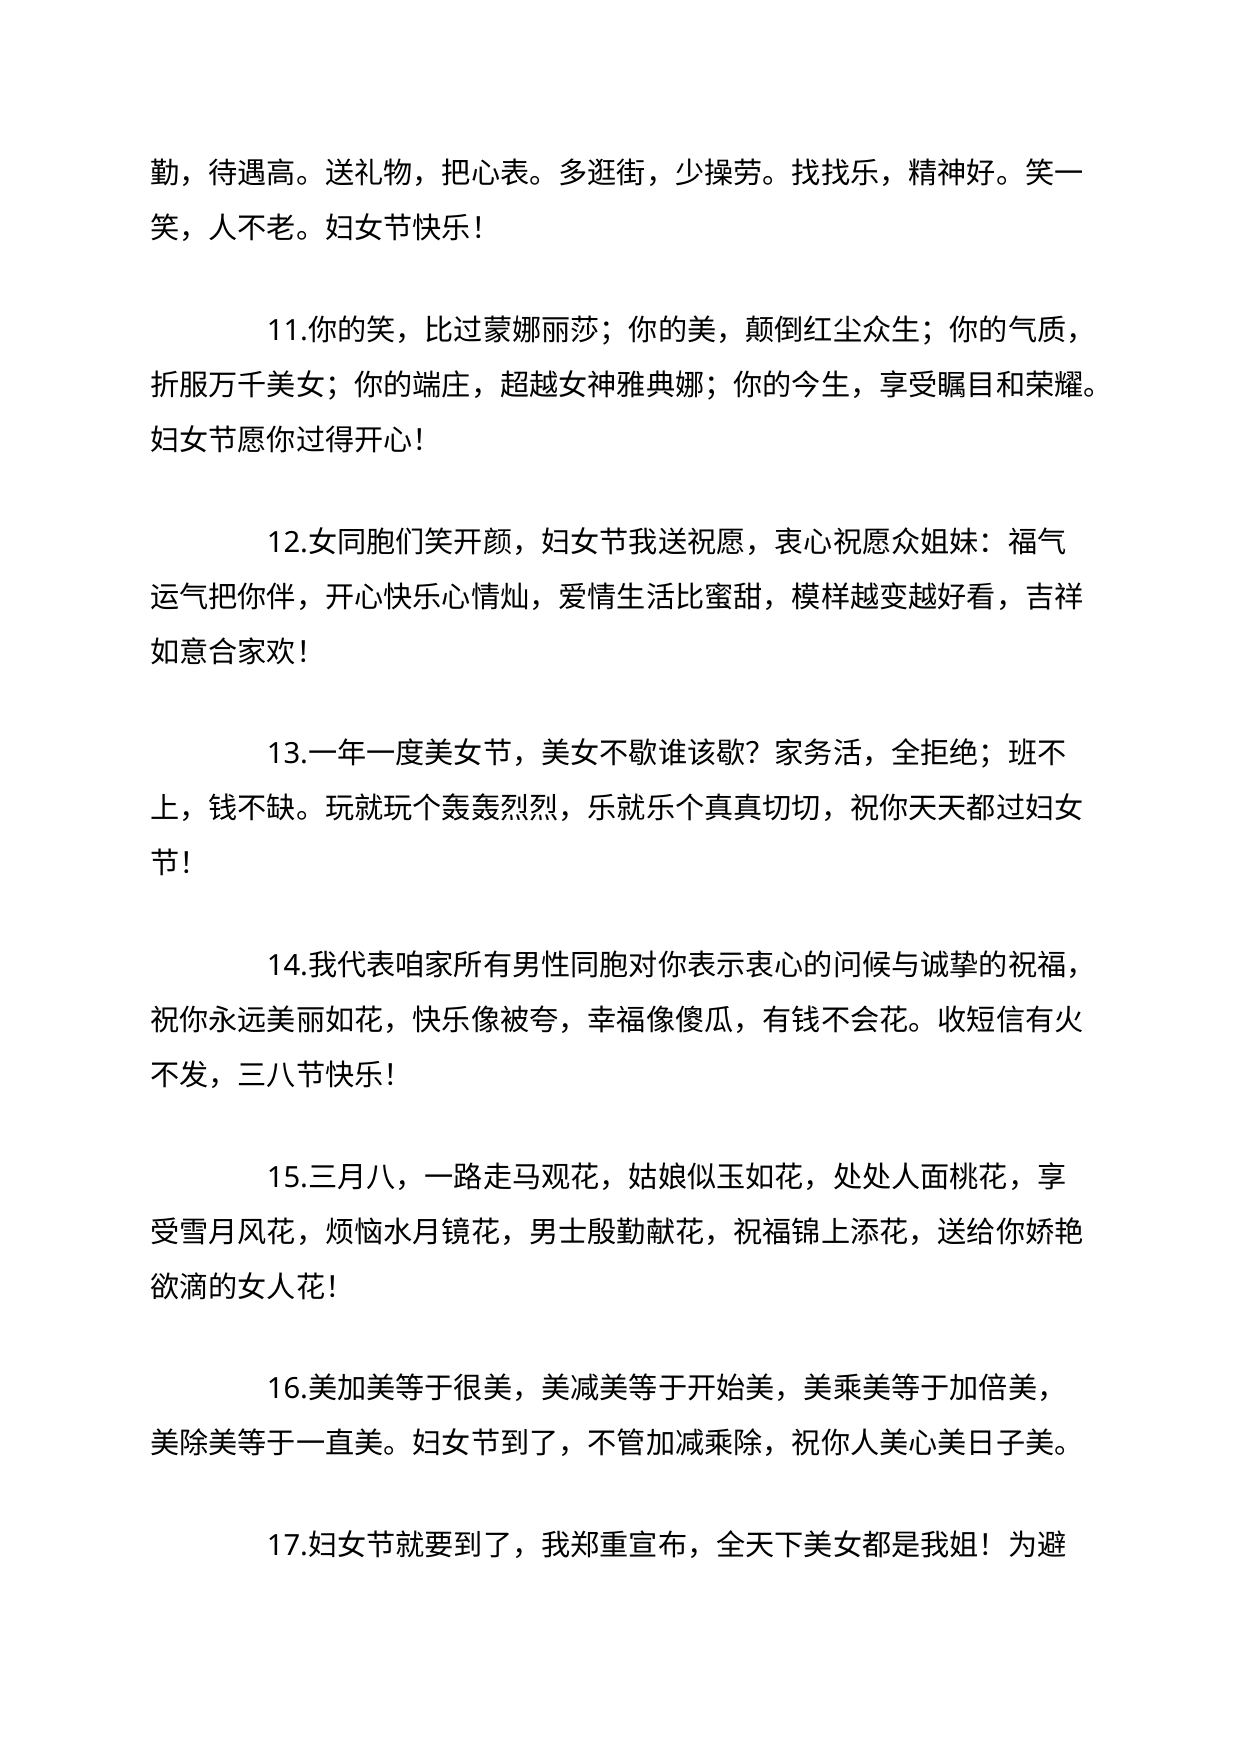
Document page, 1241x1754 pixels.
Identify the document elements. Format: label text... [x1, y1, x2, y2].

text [150, 1522, 1090, 1564]
text 15.三月八，一路走马观花，姑娘似玉如花，处处人面桃花，享受雪月风花，烦恼水月镜花，男士殷勤献花，祝福锦上添花，送给你娇艳欲滴的女人花！ [150, 1153, 1090, 1306]
text 13.一年一度美女节，美女不歇谁该歇？家务活，全拒绝；班不上，钱不缺。玩就玩个轰轰烈烈，乐就乐个真真切切，祝你天天都过妇女节！ [150, 730, 1090, 882]
text 11.你的笑，比过蒙娜丽莎；你的美，颠倒红尘众生；你的气质，折服万千美女；你的端庄，超越女神雅典娜；你的今生，享受瞩目和荣耀。妇女节愿你过得开心！ [150, 307, 1090, 459]
text 14.我代表咱家所有男性同胞对你表示衷心的问候与诚挚的祝福，祝你永远美丽如花，快乐像被夸，幸福像傻瓜，有钱不会花。收短信有火不发，三八节快乐！ [150, 942, 1090, 1094]
text 16.美加美等于很美，美减美等于开始美，美乘美等于加倍美，美除美等于一直美。妇女节到了，不管加减乘除，祝你人美心美日子美。 [150, 1365, 1090, 1462]
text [150, 150, 1090, 247]
text 12.女同胞们笑开颜，妇女节我送祝愿，衷心祝愿众姐妹：福气运气把你伴，开心快乐心情灿，爱情生活比蜜甜，模样越变越好看，吉祥如意合家欢！ [150, 518, 1090, 671]
